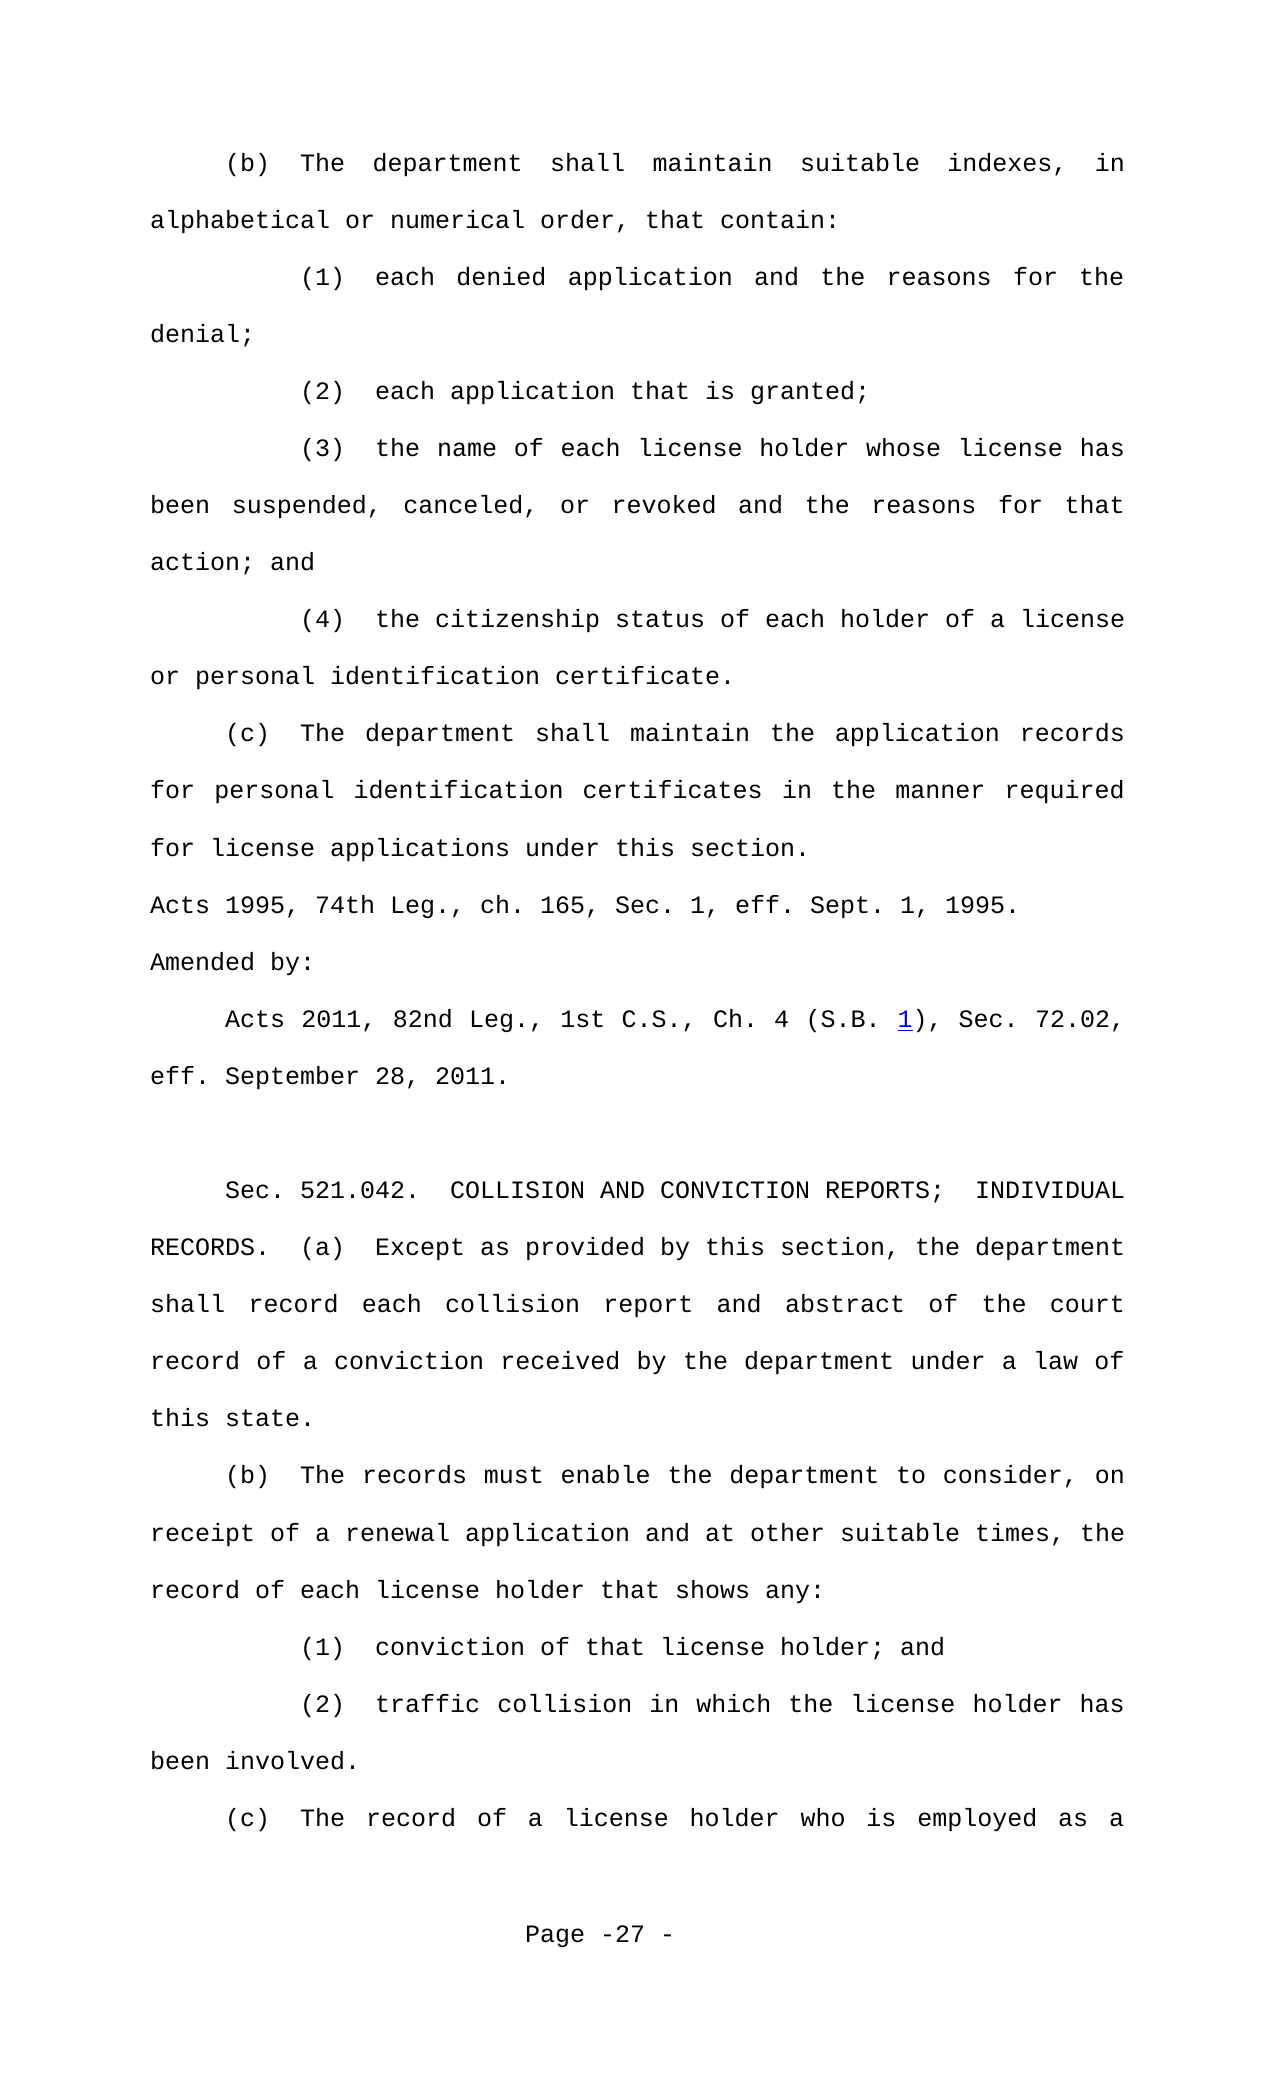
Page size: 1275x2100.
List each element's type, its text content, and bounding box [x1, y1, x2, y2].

text (b) The department shall maintain suitable indexes, in alphabetical or numerical order, that contain: [150, 150, 1125, 236]
text (1) conviction of that license holder; and [150, 1634, 1125, 1663]
text Sec. 521.042. COLLISION AND CONVICTION REPORTS; INDIVIDUAL RECORDS. (a) Except as provided by this section, the department shall record each collision report and abstract of the court record of a conviction received by the department under a law of this state. [150, 1177, 1125, 1434]
text (3) the name of each license holder whose license has been suspended, canceled, or revoked and the reasons for that action; and [150, 435, 1125, 578]
text (2) traffic collision in which the license holder has been involved. [150, 1691, 1125, 1777]
text Acts 2011, 82nd Leg., 1st C.S., Ch. 4 (S.B. 1), Sec. 72.02, eff. September 28, 2011. [150, 1006, 1125, 1092]
text (4) the citizenship status of each holder of a license or personal identification certificate. [150, 607, 1125, 692]
text (c) The department shall maintain the application records for personal identification certificates in the manner required for license applications under this section. [150, 721, 1125, 863]
text (2) each application that is granted; [150, 378, 1125, 407]
text (1) each denied application and the reasons for the denial; [150, 264, 1125, 350]
text (b) The records must enable the department to consider, on receipt of a renewal application and at other suitable times, the record of each license holder that shows any: [150, 1463, 1125, 1606]
text Acts 1995, 74th Leg., ch. 165, Sec. 1, eff. Sept. 1, 1995. [150, 892, 1125, 921]
text Amended by: [150, 949, 1125, 978]
